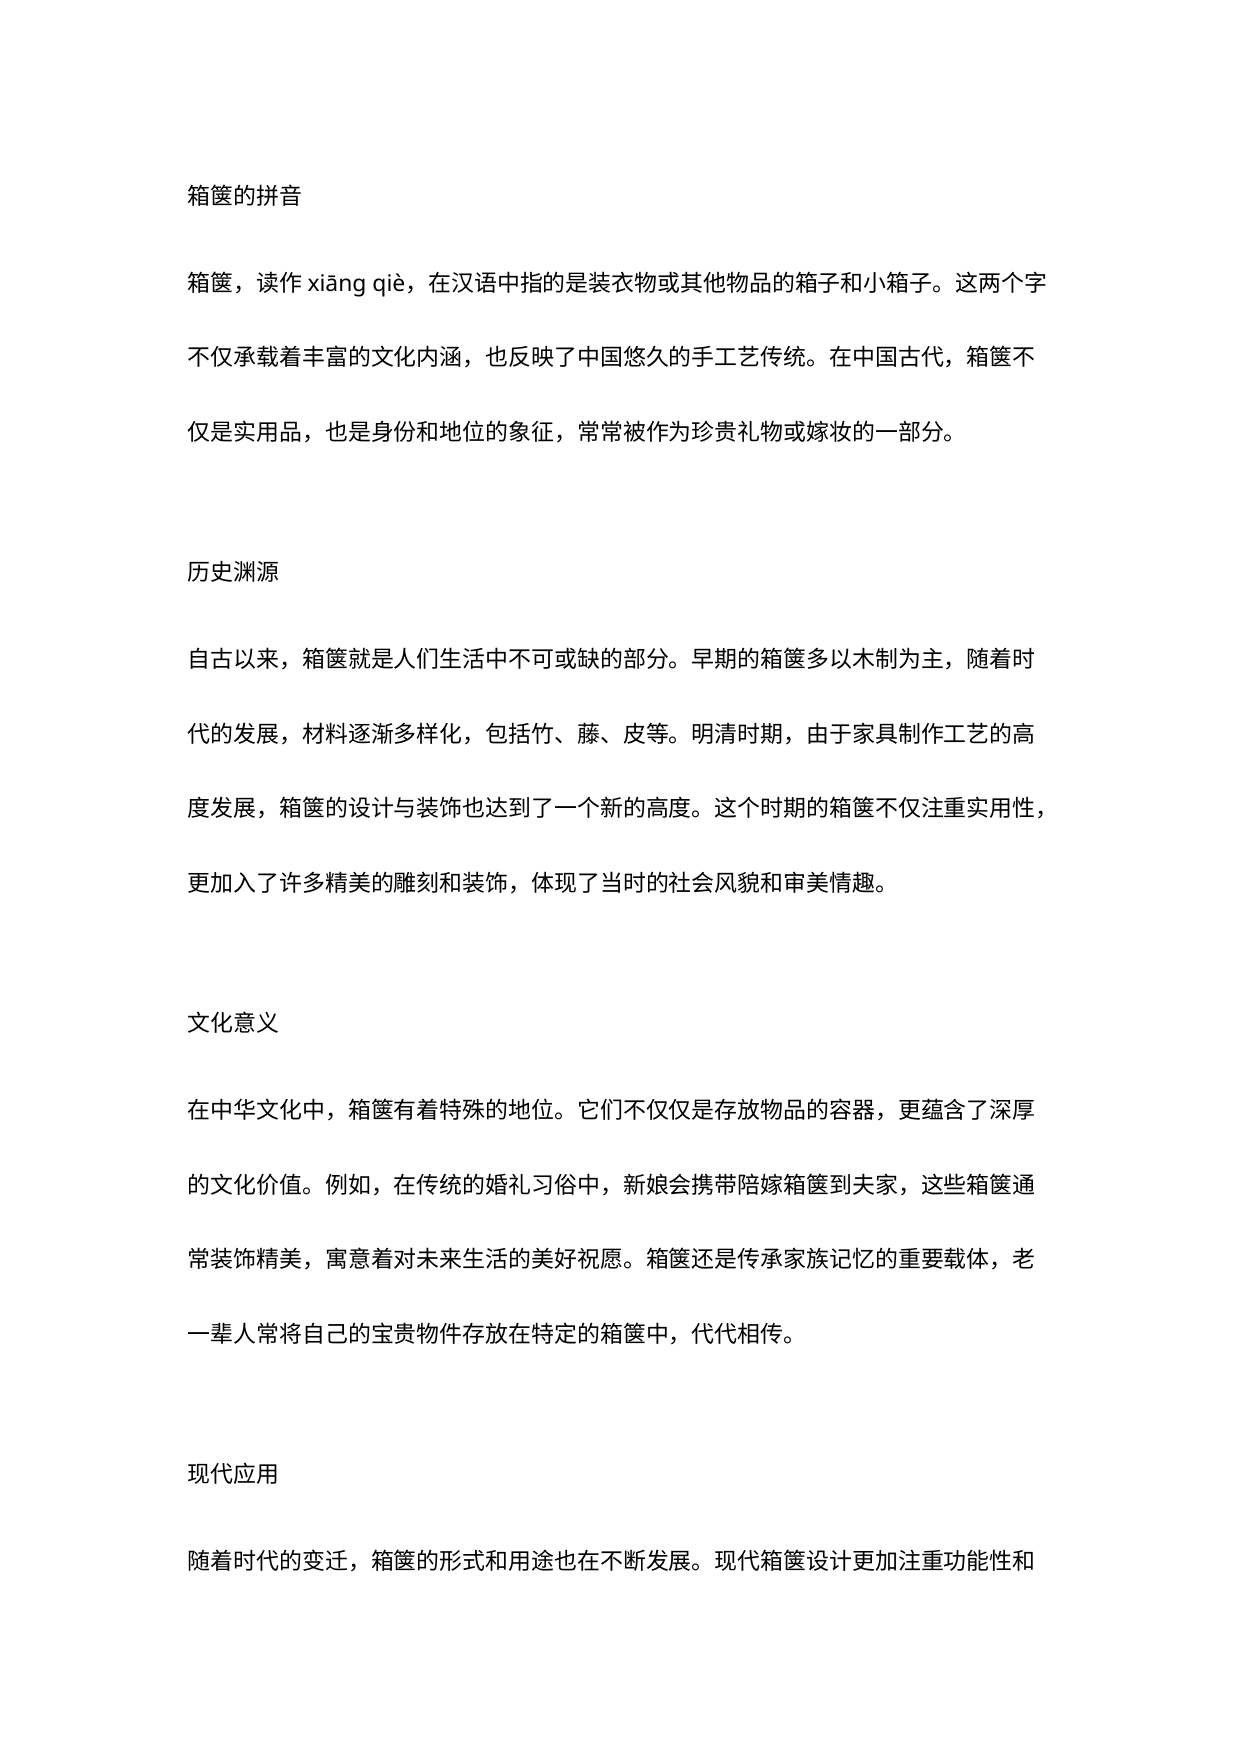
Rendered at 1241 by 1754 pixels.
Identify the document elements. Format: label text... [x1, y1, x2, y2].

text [187, 1527, 1053, 1592]
text 在中华文化中，箱箧有着特殊的地位。它们不仅仅是存放物品的容器，更蕴含了深厚的文化价值。例如，在传统的婚礼习俗中，新娘会携带陪嫁箱箧到夫家，这些箱箧通常装饰精美，寓意着对未来生活的美好祝愿。箱箧还是传承家族记忆的重要载体，老一辈人常将自己的宝贵物件存放在特定的箱箧中，代代相传。 [187, 1076, 1053, 1365]
text 历史渊源 [187, 538, 1053, 603]
text 现代应用 [187, 1440, 1053, 1505]
text 自古以来，箱箧就是人们生活中不可或缺的部分。早期的箱箧多以木制为主，随着时代的发展，材料逐渐多样化，包括竹、藤、皮等。明清时期，由于家具制作工艺的高度发展，箱箧的设计与装饰也达到了一个新的高度。这个时期的箱箧不仅注重实用性，更加入了许多精美的雕刻和装饰，体现了当时的社会风貌和审美情趣。 [187, 625, 1053, 914]
text 箱箧，读作 xiāng qiè，在汉语中指的是装衣物或其他物品的箱子和小箱子。这两个字不仅承载着丰富的文化内涵，也反映了中国悠久的手工艺传统。在中国古代，箱箧不仅是实用品，也是身份和地位的象征，常常被作为珍贵礼物或嫁妆的一部分。 [187, 248, 1053, 463]
text 文化意义 [187, 989, 1053, 1054]
text 箱箧的拼音 [187, 162, 1053, 227]
